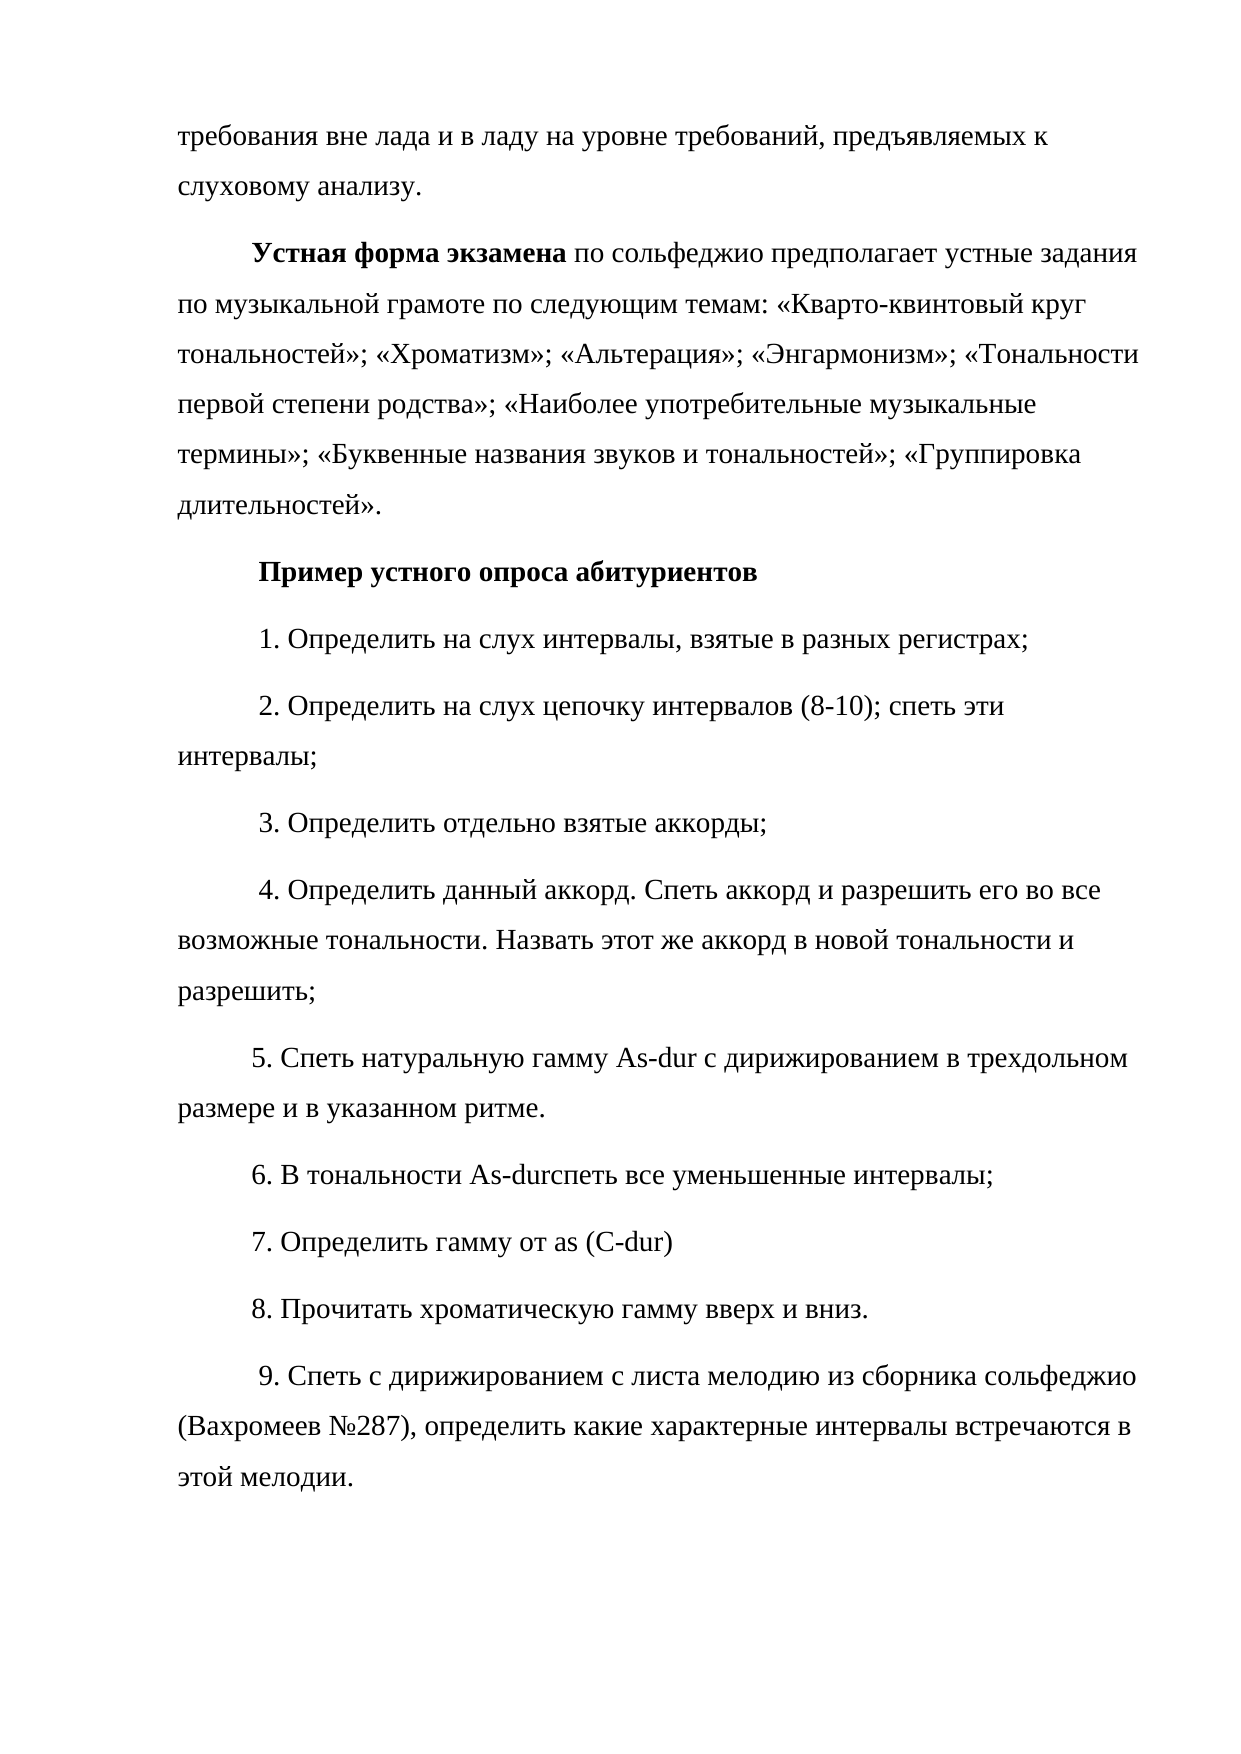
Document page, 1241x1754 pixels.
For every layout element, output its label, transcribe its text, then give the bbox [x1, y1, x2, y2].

text 9. Спеть с дирижированием с листа мелодию из сборника сольфеджио (Вахромеев №287), определить какие характерные интервалы встречаются в этой мелодии. [177, 1358, 1152, 1492]
text Пример устного опроса абитуриентов [177, 554, 1152, 587]
text Устная форма экзамена по сольфеджио предполагает устные задания по музыкальной грамоте по следующим темам: «Кварто-квинтовый круг тональностей»; «Хроматизм»; «Альтерация»; «Энгармонизм»; «Тональности первой степени родства»; «Наиболее употребительные музыкальные термины»; «Буквенные названия звуков и тональностей»; «Группировка длительностей». [177, 235, 1152, 521]
text 8. Прочитать хроматическую гамму вверх и вниз. [177, 1291, 1152, 1324]
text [177, 118, 1152, 202]
text 3. Определить отдельно взятые аккорды; [177, 805, 1152, 839]
text 1. Определить на слух интервалы, взятые в разных регистрах; [177, 621, 1152, 654]
text 5. Спеть натуральную гамму As-dur c дирижированием в трехдольном размере и в указанном ритме. [177, 1040, 1152, 1124]
text 7. Определить гамму от as (C-dur) [177, 1224, 1152, 1258]
text 2. Определить на слух цепочку интервалов (8-10); спеть эти интервалы; [177, 688, 1152, 772]
text 4. Определить данный аккорд. Спеть аккорд и разрешить его во все возможные тональности. Назвать этот же аккорд в новой тональности и разрешить; [177, 872, 1152, 1006]
text 6. В тональности As-durспеть все уменьшенные интервалы; [177, 1157, 1152, 1191]
